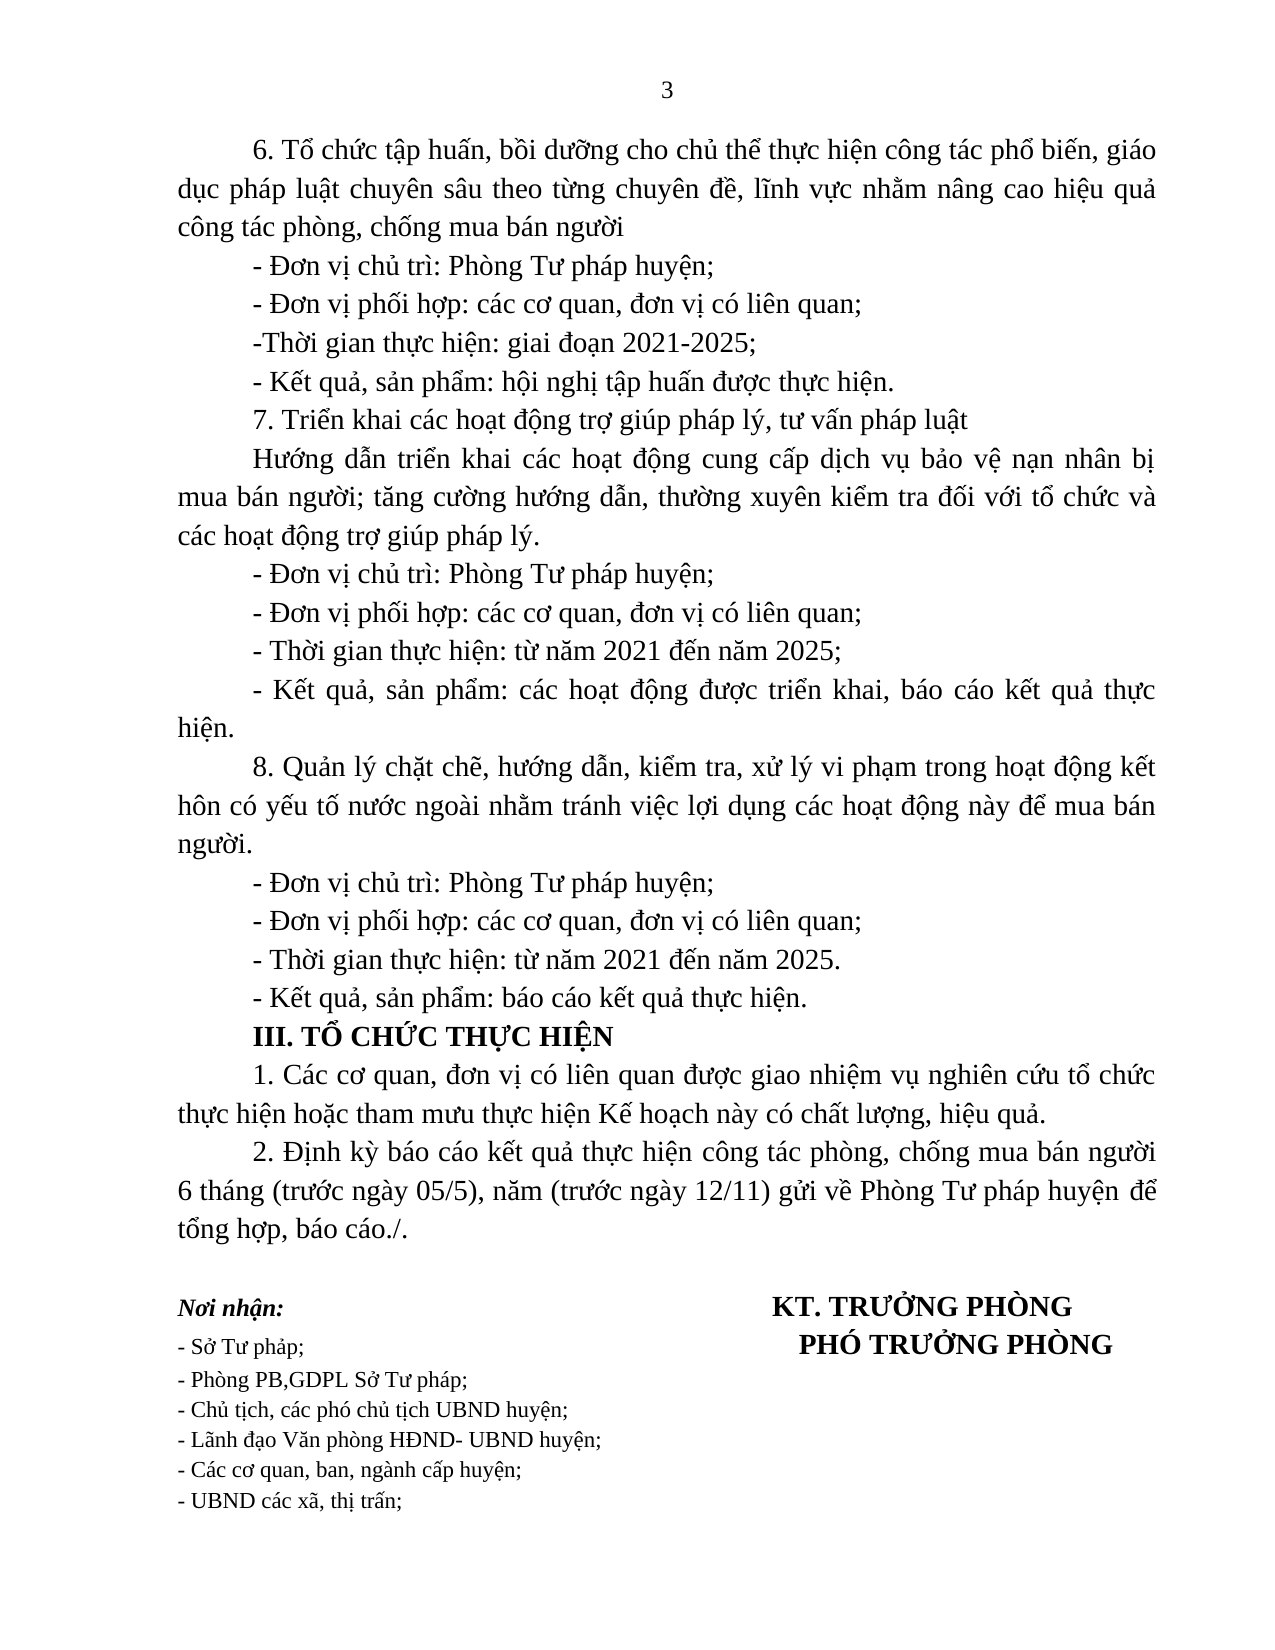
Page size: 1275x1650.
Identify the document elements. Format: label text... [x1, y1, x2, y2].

text - Đơn vị chủ trì: Phòng Tư pháp huyện; [177, 248, 1157, 282]
text - Sở Tư phảp; PHÓ TRƯỞNG PHÒNG [177, 1327, 1157, 1361]
text 1. Các cơ quan, đơn vị có liên quan được giao nhiệm vụ nghiên cứu tổ chức thực hiện hoặc tham mưu thực hiện Kế hoạch này có chất lượng, hiệu quả. [177, 1057, 1157, 1129]
text 2. Định kỳ báo cáo kết quả thực hiện công tác phòng, chống mua bán người 6 tháng (trước ngày 05/5), năm (trước ngày 12/11) gửi về Phòng Tư pháp huyện để tổng hợp, báo cáo./. [177, 1134, 1157, 1245]
text - Lãnh đạo Văn phòng HĐND- UBND huyện; [177, 1426, 1157, 1453]
text - Đơn vị chủ trì: Phòng Tư pháp huyện; [177, 865, 1157, 898]
text - Các cơ quan, ban, ngành cấp huyện; [177, 1456, 1157, 1483]
text - Kết quả, sản phẩm: hội nghị tập huấn được thực hiện. [177, 364, 1157, 397]
text - Đơn vị phối hợp: các cơ quan, đơn vị có liên quan; [177, 287, 1157, 320]
text - Đơn vị phối hợp: các cơ quan, đơn vị có liên quan; [177, 595, 1157, 628]
text - Chủ tịch, các phó chủ tịch UBND huyện; [177, 1396, 1157, 1422]
text - Thời gian thực hiện: từ năm 2021 đến năm 2025; [177, 633, 1157, 667]
text - Kết quả, sản phẩm: các hoạt động được triển khai, báo cáo kết quả thực hiện. [177, 672, 1157, 744]
text -Thời gian thực hiện: giai đoạn 2021-2025; [177, 325, 1157, 359]
text III. TỔ CHỨC THỰC HIỆN [177, 1019, 1157, 1052]
text - UBND các xã, thị trấn; [177, 1487, 1157, 1513]
text 8. Quản lý chặt chẽ, hướng dẫn, kiểm tra, xử lý vi phạm trong hoạt động kết hôn có yếu tố nước ngoài nhằm tránh việc lợi dụng các hoạt động này để mua bán người. [177, 749, 1157, 860]
text - Đơn vị chủ trì: Phòng Tư pháp huyện; [177, 556, 1157, 590]
text Nơi nhận: KT. TRƯỞNG PHÒNG [177, 1289, 1157, 1322]
text 7. Triển khai các hoạt động trợ giúp pháp lý, tư vấn pháp luật [177, 402, 1157, 436]
text - Đơn vị phối hợp: các cơ quan, đơn vị có liên quan; [177, 903, 1157, 937]
text - Phòng PB,GDPL Sở Tư pháp; [177, 1366, 1157, 1392]
text Hướng dẫn triển khai các hoạt động cung cấp dịch vụ bảo vệ nạn nhân bị mua bán người; tăng cường hướng dẫn, thường xuyên kiểm tra đối với tổ chức và các hoạt động trợ giúp pháp lý. [177, 441, 1157, 551]
text - Thời gian thực hiện: từ năm 2021 đến năm 2025. [177, 942, 1157, 975]
text 6. Tổ chức tập huấn, bồi dưỡng cho chủ thể thực hiện công tác phổ biến, giáo dục pháp luật chuyên sâu theo từng chuyên đề, lĩnh vực nhằm nâng cao hiệu quả công tác phòng, chống mua bán người [177, 132, 1157, 243]
text - Kết quả, sản phẩm: báo cáo kết quả thực hiện. [177, 980, 1157, 1014]
